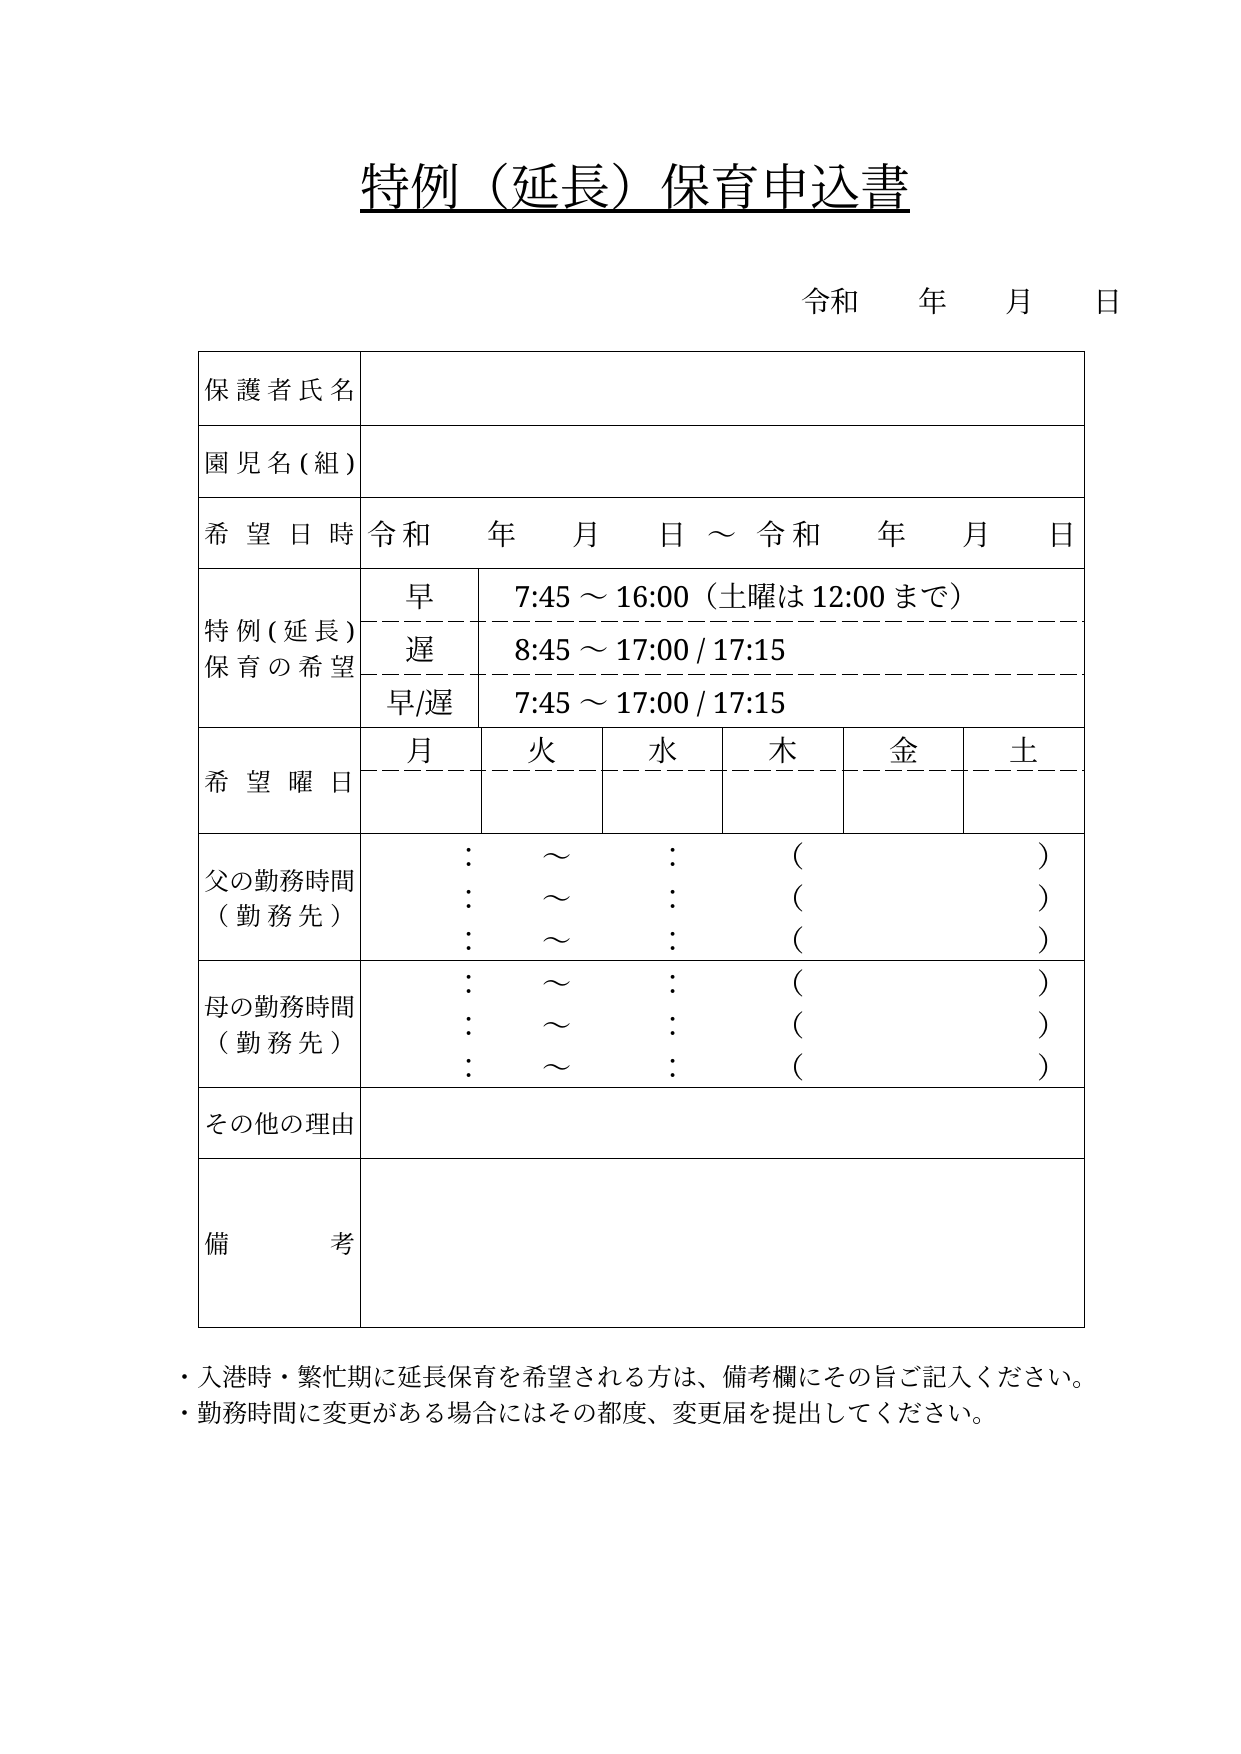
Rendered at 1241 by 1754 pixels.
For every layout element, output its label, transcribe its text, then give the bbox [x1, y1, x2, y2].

table_header 保護者氏名 [199, 352, 360, 425]
table_cell [482, 770, 602, 833]
table_cell 金 [844, 728, 963, 770]
table_cell [603, 770, 722, 833]
table_cell ： ～ ： （ ） ： ～ ： （ ） ： ～ ： （ ） [361, 961, 1084, 1087]
table_cell [361, 426, 1084, 497]
table_cell 火 [482, 728, 602, 770]
table_cell 特例(延長) 保育の希望 [199, 569, 360, 727]
table_cell 希望曜日 [199, 728, 360, 833]
text ・勤務時間に変更がある場合にはその都度、変更届を提出してください｡ [148, 1394, 1122, 1430]
table_cell 令和 年 月 日 ～ 令和 年 月 日 [361, 498, 1084, 568]
table_cell 7:45 ～ 16:00（土曜は12:00まで） [479, 569, 1084, 621]
table_cell [844, 770, 963, 833]
table_cell 母の勤務時間 （勤務先） [199, 961, 360, 1087]
table_cell 7:45 ～ 17:00 / 17:15 [479, 674, 1084, 727]
text 特例（延長）保育申込書 [148, 148, 1122, 219]
table_cell 父の勤務時間 （勤務先） [199, 834, 360, 960]
table_cell 早 [361, 569, 478, 621]
table_cell 木 [723, 728, 843, 770]
text 令和 年 月 日 [148, 279, 1122, 321]
table_cell 遅 [361, 621, 478, 674]
table_cell その他の理由 [199, 1088, 360, 1157]
table_cell [361, 1088, 1084, 1157]
text ・入港時・繁忙期に延長保育を希望される方は、備考欄にその旨ご記入ください｡ [148, 1358, 1122, 1394]
table_cell 園児名(組) [199, 426, 360, 497]
table_cell 土 [964, 728, 1084, 770]
table_cell ： ～ ： （ ） ： ～ ： （ ） ： ～ ： （ ） [361, 834, 1084, 960]
table_cell 備考 [199, 1159, 360, 1327]
table_cell 8:45 ～ 17:00 / 17:15 [479, 621, 1084, 674]
table_cell [723, 770, 843, 833]
table_cell 早/遅 [361, 674, 478, 727]
table_cell [361, 1159, 1084, 1327]
table_cell [361, 770, 481, 833]
table_cell 月 [361, 728, 481, 770]
table_header [361, 352, 1084, 425]
table_cell [964, 770, 1084, 833]
table_cell 希望日時 [199, 498, 360, 568]
table_cell 水 [603, 728, 722, 770]
